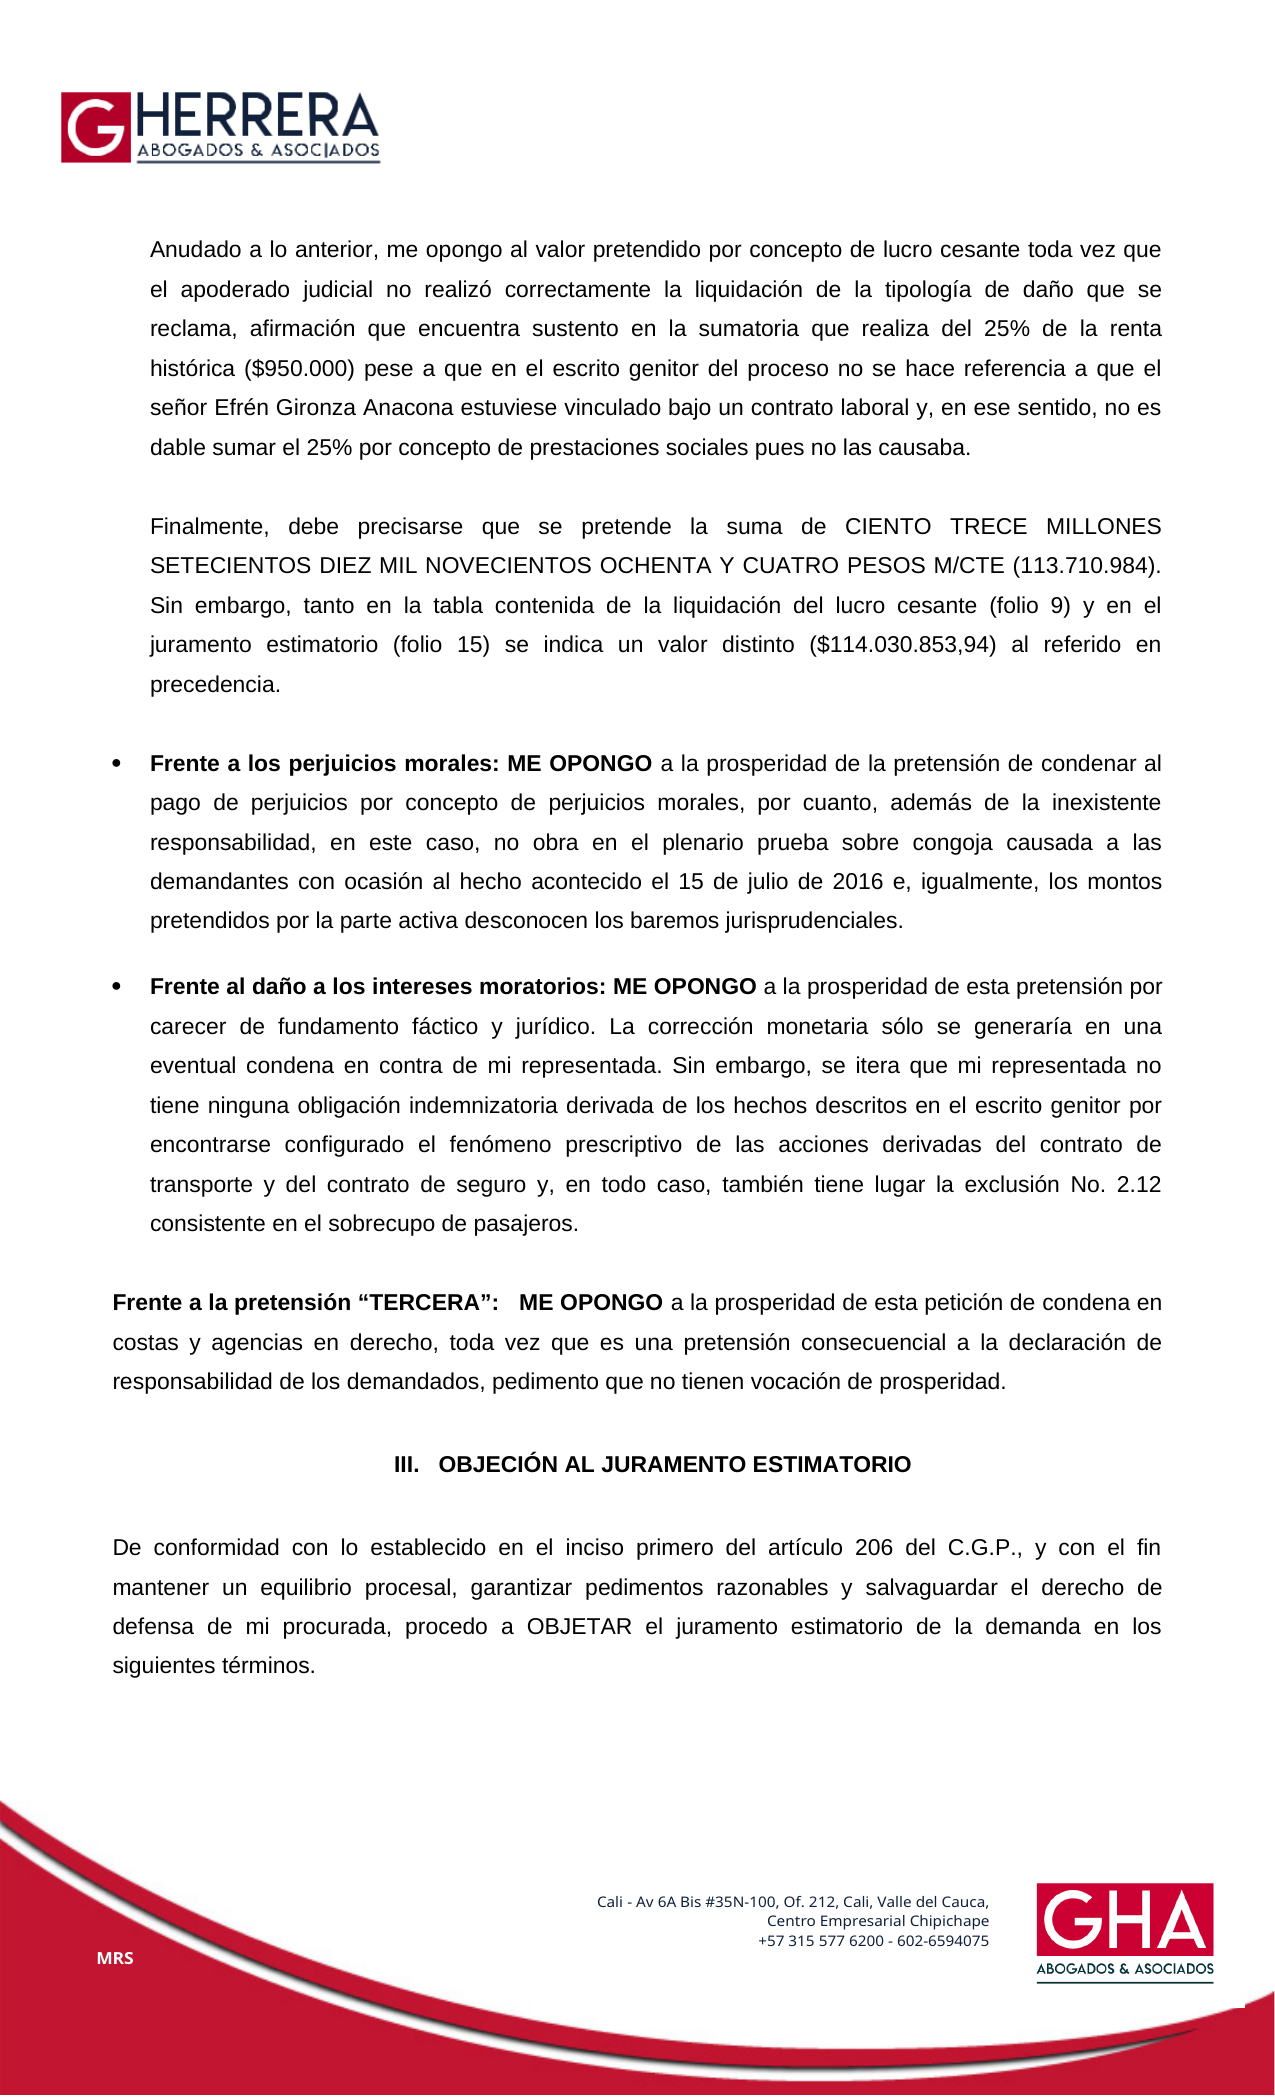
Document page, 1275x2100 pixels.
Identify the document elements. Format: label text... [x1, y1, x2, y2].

list Frente al daño a los intereses moratorios: ME OPONGO a la prosperidad de esta pretensión por carecer de fundamento fáctico y jurídico. La corrección monetaria sólo se generaría en una eventual condena en contra de mi representada. Sin embargo, se itera que mi representada no tiene ninguna obligación indemnizatoria derivada de los hechos descritos en el escrito genitor por encontrarse configurado el fenómeno prescriptivo de las acciones derivadas del contrato de transporte y del contrato de seguro y, en todo caso, también tiene lugar la exclusión No. 2.12 consistente en el sobrecupo de pasajeros. [112, 973, 1163, 1236]
subtitle OBJECIÓN AL JURAMENTO ESTIMATORIO [168, 1451, 1163, 1477]
text De conformidad con lo establecido en el inciso primero del artículo 206 del C.G.P., y con el fin mantener un equilibrio procesal, garantizar pedimentos razonables y salvaguardar el derecho de defensa de mi procurada, procedo a OBJETAR el juramento estimatorio de la demanda en los siguientes términos. [112, 1534, 1163, 1679]
text Frente a la pretensión “TERCERA”: ME OPONGO a la prosperidad de esta petición de condena en costas y agencias en derecho, toda vez que es una pretensión consecuencial a la declaración de responsabilidad de los demandados, pedimento que no tienen vocación de prosperidad. [112, 1289, 1163, 1394]
text Finalmente, debe precisarse que se pretende la suma de CIENTO TRECE MILLONES SETECIENTOS DIEZ MIL NOVECIENTOS OCHENTA Y CUATRO PESOS M/CTE (113.710.984). Sin embargo, tanto en la tabla contenida de la liquidación del lucro cesante (folio 9) y en el juramento estimatorio (folio 15) se indica un valor distinto ($114.030.853,94) al referido en precedencia. [150, 513, 1163, 697]
picture [58, 89, 382, 166]
picture [0, 1787, 1275, 2095]
list Frente a los perjuicios morales: ME OPONGO a la prosperidad de la pretensión de condenar al pago de perjuicios por concepto de perjuicios morales, por cuanto, además de la inexistente responsabilidad, en este caso, no obra en el plenario prueba sobre congoja causada a las demandantes con ocasión al hecho acontecido el 15 de julio de 2016 e, igualmente, los montos pretendidos por la parte activa desconocen los baremos jurisprudenciales. [112, 749, 1163, 934]
text Anudado a lo anterior, me opongo al valor pretendido por concepto de lucro cesante toda vez que el apoderado judicial no realizó correctamente la liquidación de la tipología de daño que se reclama, afirmación que encuentra sustento en la sumatoria que realiza del 25% de la renta histórica ($950.000) pese a que en el escrito genitor del proceso no se hace referencia a que el señor Efrén Gironza Anacona estuviese vinculado bajo un contrato laboral y, en ese sentido, no es dable sumar el 25% por concepto de prestaciones sociales pues no las causaba. [150, 236, 1163, 460]
